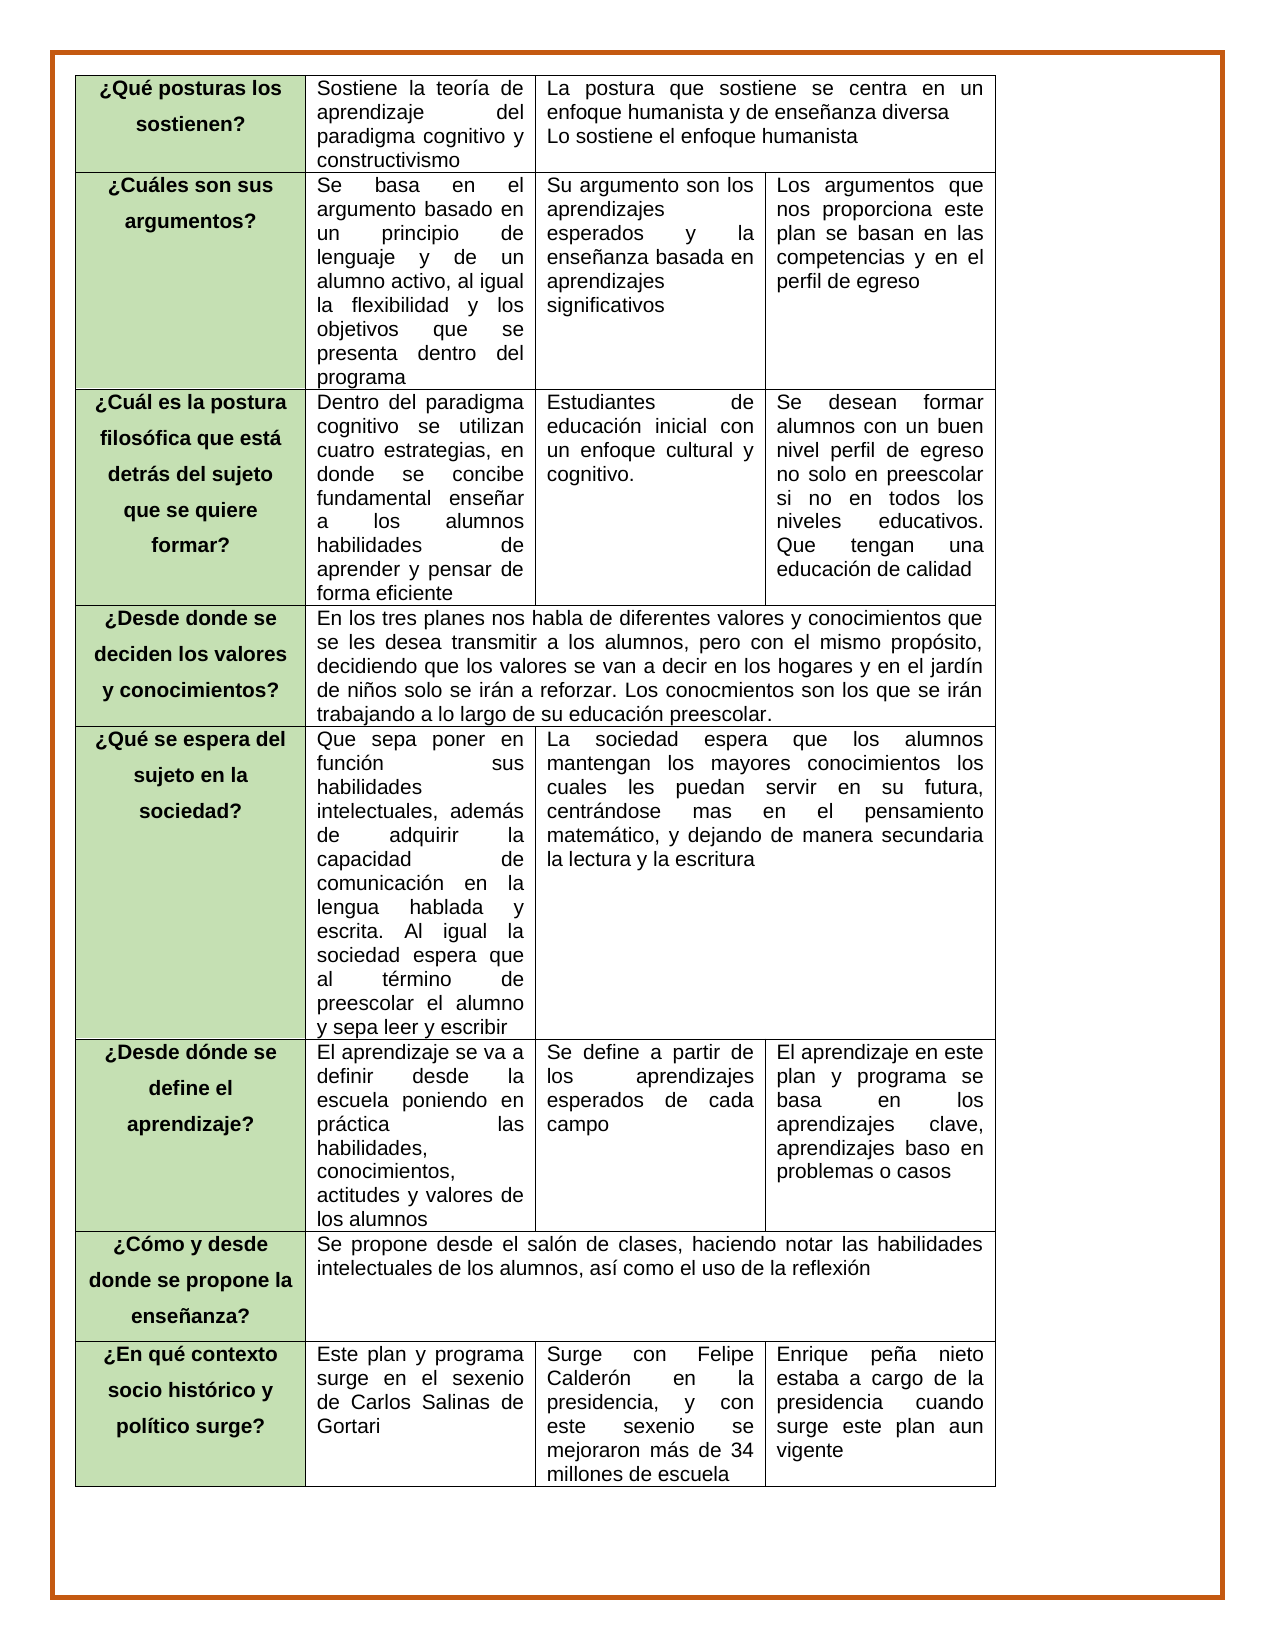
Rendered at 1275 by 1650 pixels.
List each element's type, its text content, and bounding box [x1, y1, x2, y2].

table_cell ¿Desde donde se deciden los valores y conocimientos? [76, 606, 305, 726]
table_cell Enrique peña nieto estaba a cargo de la presidencia cuando surge este plan aun vigente [766, 1342, 995, 1486]
table_cell Su argumento son los aprendizajes esperados y la enseñanza basada en aprendizajes significativos [536, 173, 765, 388]
table_cell ¿Desde dónde se define el aprendizaje? [76, 1040, 305, 1231]
table_cell Se propone desde el salón de clases, haciendo notar las habilidades intelectuales de los alumnos, así como el uso de la reflexión [306, 1232, 995, 1341]
table_cell ¿Qué se espera del sujeto en la sociedad? [76, 727, 305, 1038]
table_cell Se basa en el argumento basado en un principio de lenguaje y de un alumno activo, al igual la flexibilidad y los objetivos que se presenta dentro del programa [306, 173, 535, 388]
table_cell Estudiantes de educación inicial con un enfoque cultural y cognitivo. [536, 390, 765, 605]
table_cell ¿Qué posturas los sostienen? [76, 76, 305, 172]
table_cell Los argumentos que nos proporciona este plan se basan en las competencias y en el perfil de egreso [766, 173, 995, 388]
table_cell La sociedad espera que los alumnos mantengan los mayores conocimientos los cuales les puedan servir en su futura, centrándose mas en el pensamiento matemático, y dejando de manera secundaria la lectura y la escritura [536, 727, 995, 1038]
table_cell ¿Cómo y desde donde se propone la enseñanza? [76, 1232, 305, 1341]
table_cell Se desean formar alumnos con un buen nivel perfil de egreso no solo en preescolar si no en todos los niveles educativos. Que tengan una educación de calidad [766, 390, 995, 605]
table_cell Surge con Felipe Calderón en la presidencia, y con este sexenio se mejoraron más de 34 millones de escuela [536, 1342, 765, 1486]
table_cell Sostiene la teoría de aprendizaje del paradigma cognitivo y constructivismo [306, 76, 535, 172]
table_cell ¿En qué contexto socio histórico y político surge? [76, 1342, 305, 1486]
table_cell ¿Cuáles son sus argumentos? [76, 173, 305, 388]
table_cell El aprendizaje en este plan y programa se basa en los aprendizajes clave, aprendizajes baso en problemas o casos [766, 1040, 995, 1231]
table_cell Este plan y programa surge en el sexenio de Carlos Salinas de Gortari [306, 1342, 535, 1486]
table_cell En los tres planes nos habla de diferentes valores y conocimientos que se les desea transmitir a los alumnos, pero con el mismo propósito, decidiendo que los valores se van a decir en los hogares y en el jardín de niños solo se irán a reforzar. Los conocmientos son los que se irán trabajando a lo largo de su educación preescolar. [306, 606, 995, 726]
table_cell Se define a partir de los aprendizajes esperados de cada campo [536, 1040, 765, 1231]
table_cell Que sepa poner en función sus habilidades intelectuales, además de adquirir la capacidad de comunicación en la lengua hablada y escrita. Al igual la sociedad espera que al término de preescolar el alumno y sepa leer y escribir [306, 727, 535, 1038]
table_cell Dentro del paradigma cognitivo se utilizan cuatro estrategias, en donde se concibe fundamental enseñar a los alumnos habilidades de aprender y pensar de forma eficiente [306, 390, 535, 605]
table_cell La postura que sostiene se centra en un enfoque humanista y de enseñanza diversa Lo sostiene el enfoque humanista [536, 76, 995, 172]
table_cell ¿Cuál es la postura filosófica que está detrás del sujeto que se quiere formar? [76, 390, 305, 605]
table_cell El aprendizaje se va a definir desde la escuela poniendo en práctica las habilidades, conocimientos, actitudes y valores de los alumnos [306, 1040, 535, 1231]
